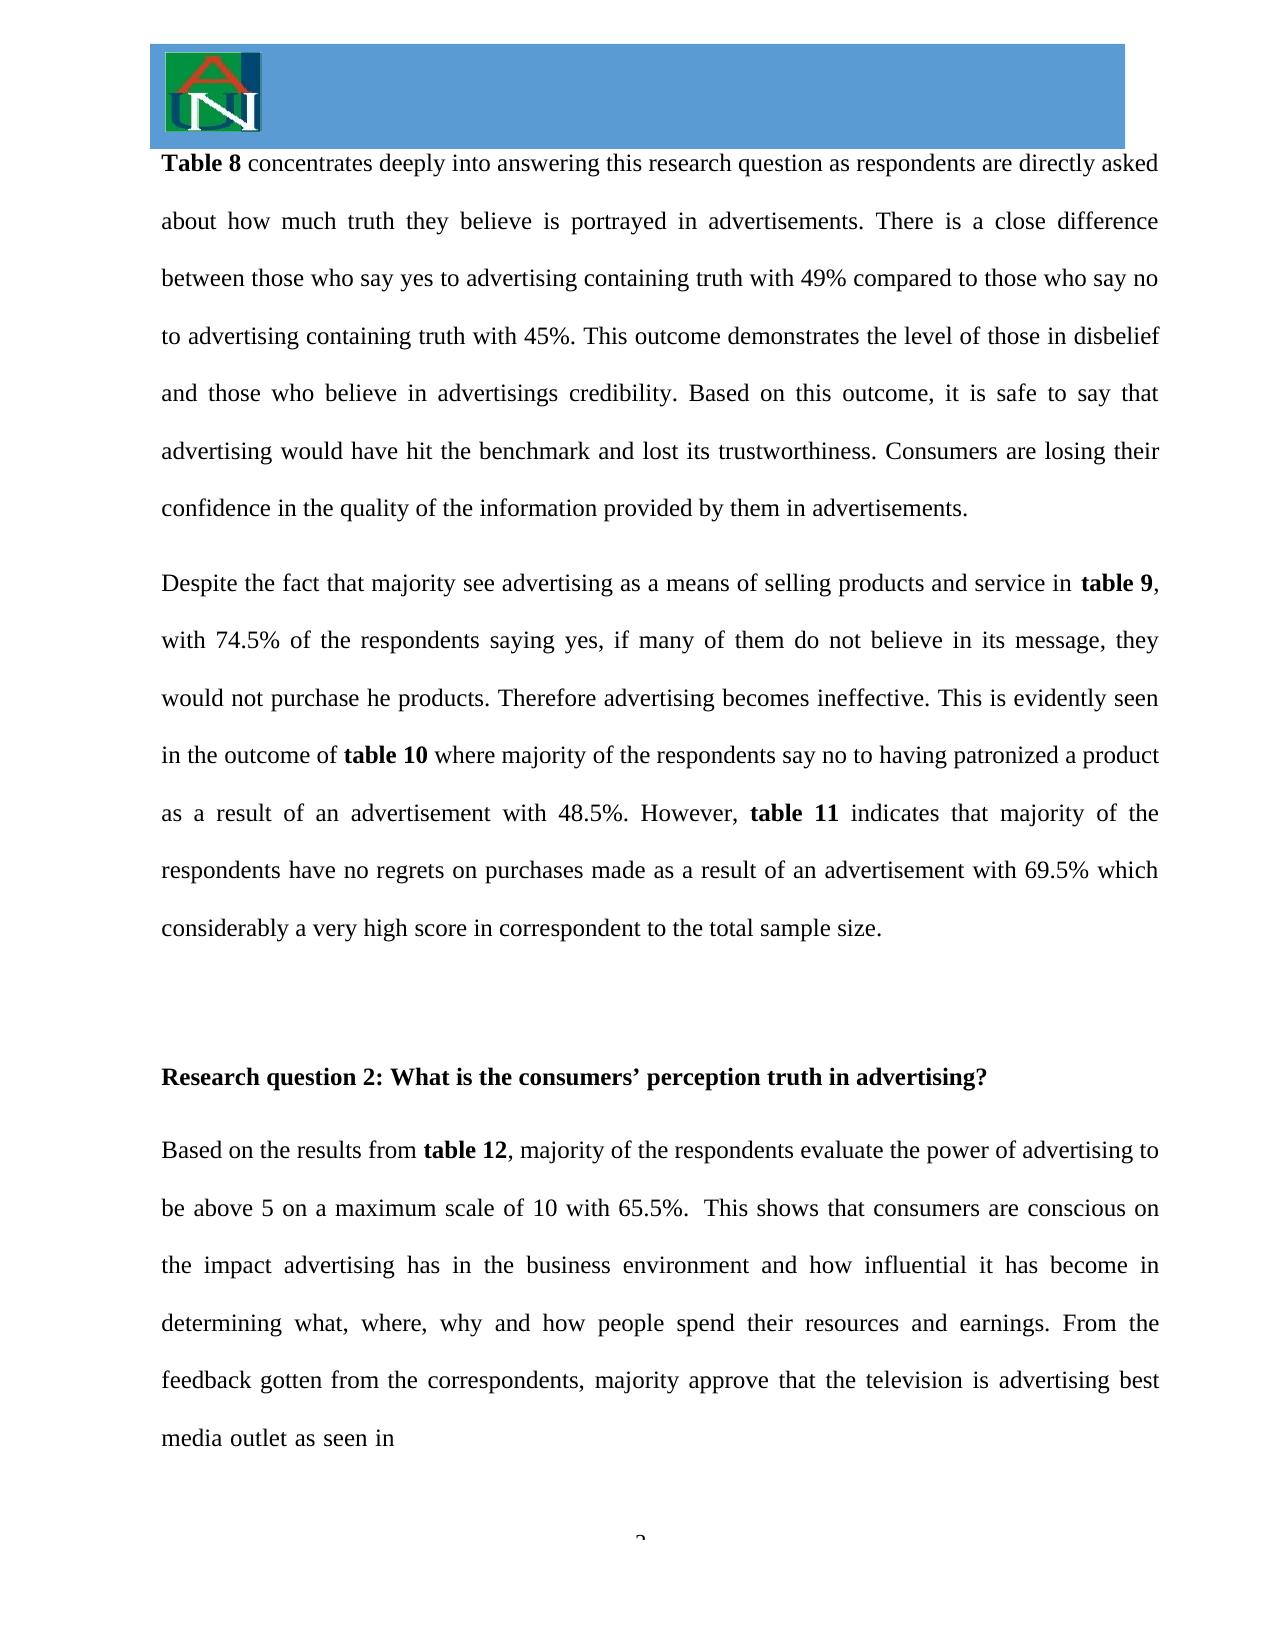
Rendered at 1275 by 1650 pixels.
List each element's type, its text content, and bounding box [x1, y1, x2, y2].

text Based on the results from table 12, majority of the respondents evaluate the power of advertising to be above 5 on a maximum scale of 10 with 65.5%. This shows that consumers are conscious on the impact advertising has in the business environment and how influential it has become in determining what, where, why and how people spend their resources and earnings. From the feedback gotten from the correspondents, majority approve that the television is advertising best media outlet as seen in [161, 1135, 1159, 1451]
text Table 8 concentrates deeply into answering this research question as respondents are directly asked about how much truth they believe is portrayed in advertisements. There is a close difference between those who say yes to advertising containing truth with 49% compared to those who say no to advertising containing truth with 45%. This outcome demonstrates the level of those in disbelief and those who believe in advertisings credibility. Based on this outcome, it is safe to say that advertising would have hit the benchmark and lost its trustworthiness. Consumers are losing their confidence in the quality of the information provided by them in advertisements. [161, 148, 1159, 522]
subtitle Research question 2: What is the consumers’ perception truth in advertising? [161, 1062, 1171, 1090]
text Despite the fact that majority see advertising as a means of selling products and service in table 9, with 74.5% of the respondents saying yes, if many of them do not believe in its message, they would not purchase he products. Therefore advertising becomes ineffective. This is evidently seen in the outcome of table 10 where majority of the respondents say no to having patronized a product as a result of an advertisement with 48.5%. However, table 11 indicates that majority of the respondents have no regrets on purchases made as a result of an advertisement with 69.5% which considerably a very high score in correspondent to the total sample size. [161, 568, 1159, 941]
picture [165, 52, 262, 132]
